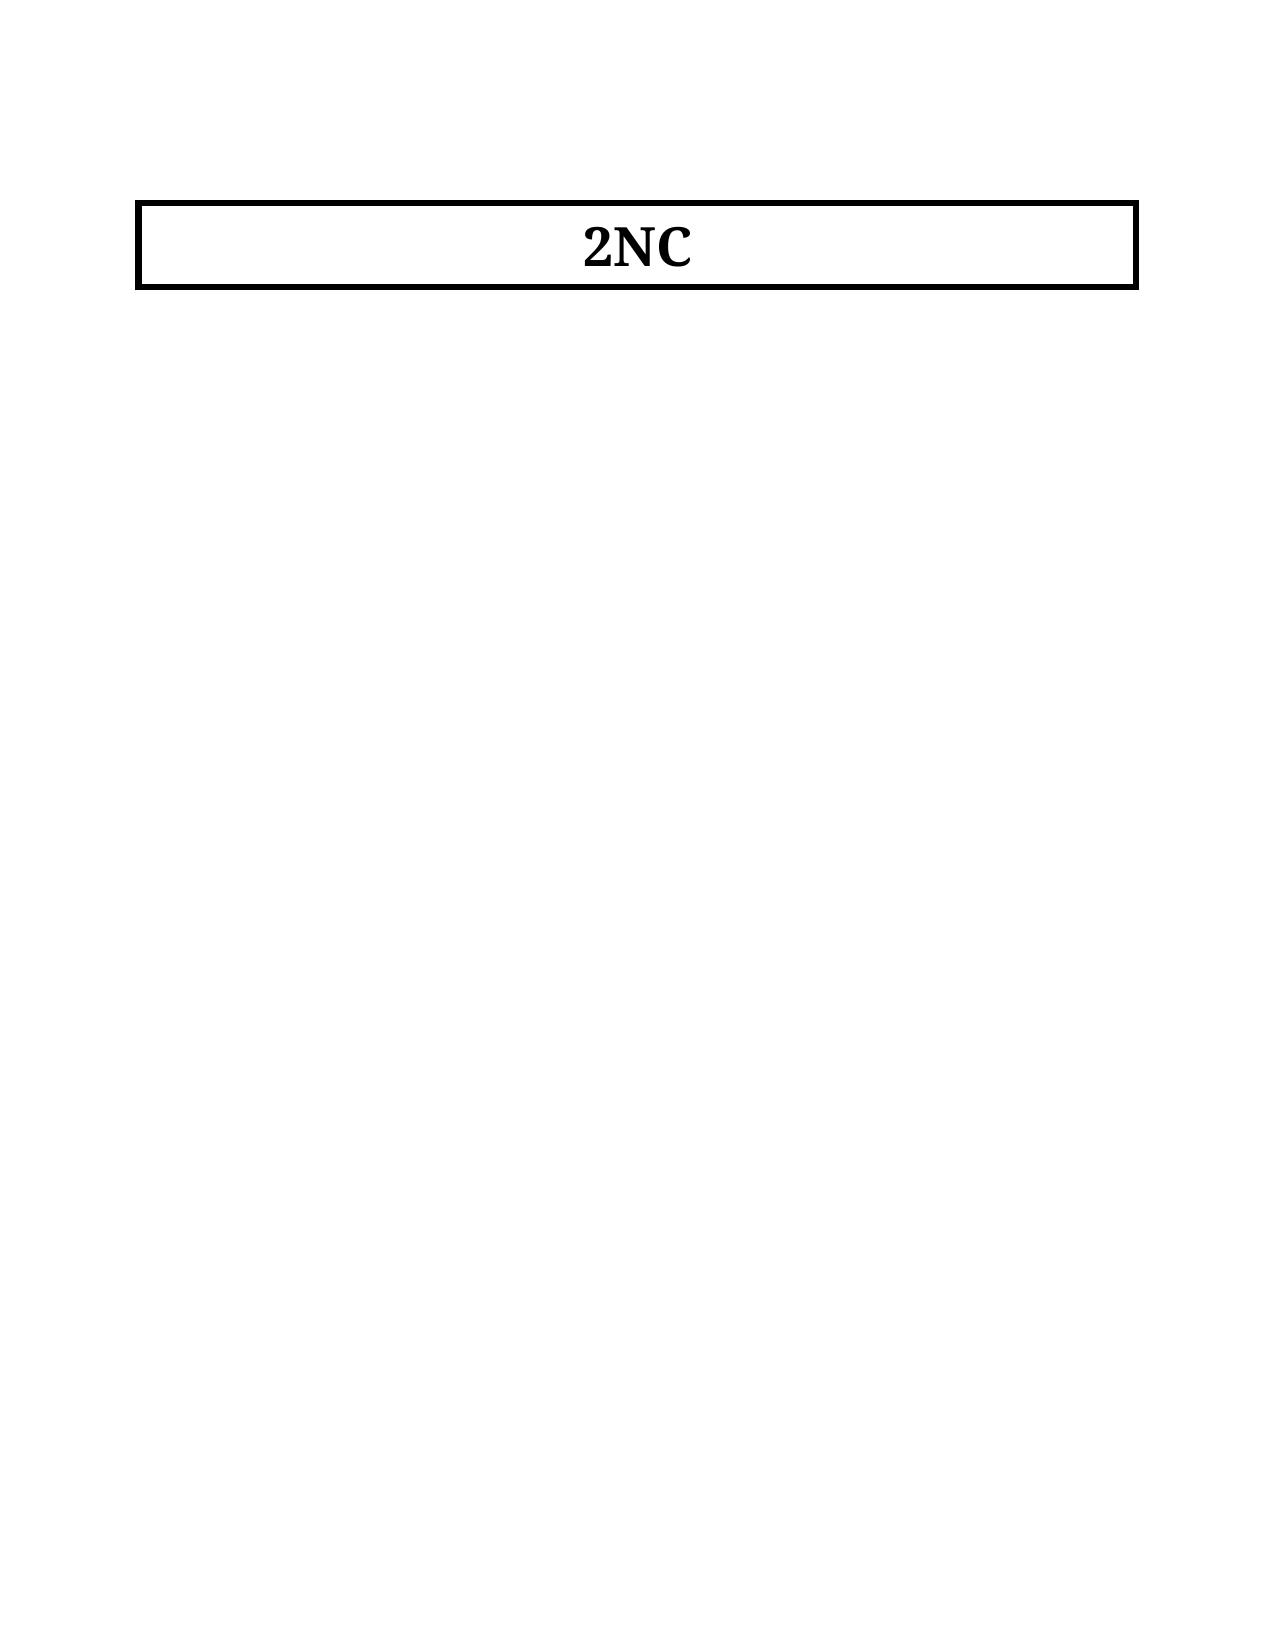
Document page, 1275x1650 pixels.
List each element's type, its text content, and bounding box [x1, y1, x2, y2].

subtitle 2NC [142, 206, 1133, 284]
